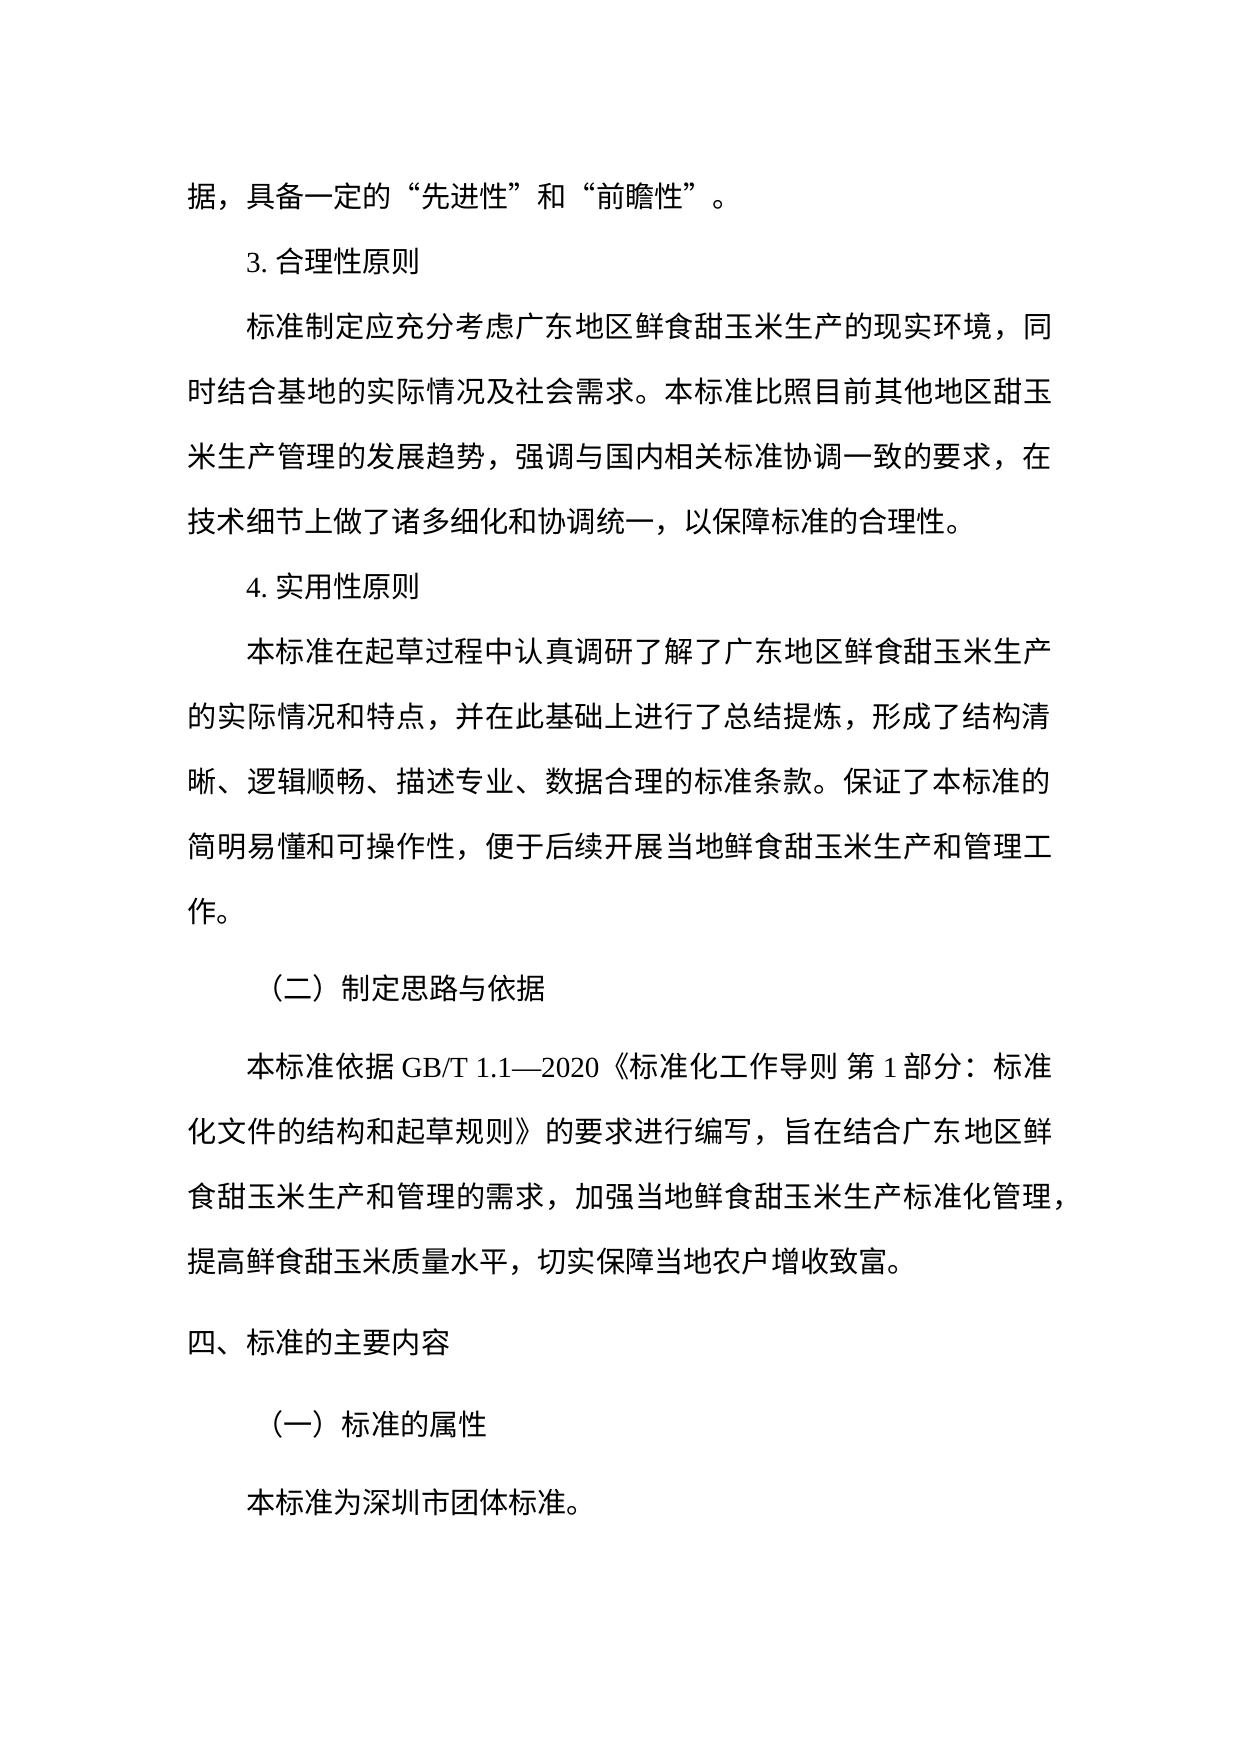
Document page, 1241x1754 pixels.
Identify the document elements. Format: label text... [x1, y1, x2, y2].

text 4. 实用性原则 [187, 552, 1053, 617]
text 本标准依据GB/T 1.1—2020《标准化工作导则 第1部分：标准化文件的结构和起草规则》的要求进行编写，旨在结合广东地区鲜食甜玉米生产和管理的需求，加强当地鲜食甜玉米生产标准化管理，提高鲜食甜玉米质量水平，切实保障当地农户增收致富。 [187, 1032, 1053, 1292]
text 标准制定应充分考虑广东地区鲜食甜玉米生产的现实环境，同时结合基地的实际情况及社会需求。本标准比照目前其他地区甜玉米生产管理的发展趋势，强调与国内相关标准协调一致的要求，在技术细节上做了诸多细化和协调统一，以保障标准的合理性。 [187, 292, 1053, 552]
text 3. 合理性原则 [187, 227, 1053, 292]
text 四、标准的主要内容 [187, 1309, 1053, 1374]
text 本标准为深圳市团体标准。 [187, 1468, 1053, 1533]
subtitle （二）制定思路与依据 [187, 954, 1053, 1019]
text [187, 162, 1053, 227]
text 本标准在起草过程中认真调研了解了广东地区鲜食甜玉米生产的实际情况和特点，并在此基础上进行了总结提炼，形成了结构清晰、逻辑顺畅、描述专业、数据合理的标准条款。保证了本标准的简明易懂和可操作性，便于后续开展当地鲜食甜玉米生产和管理工作。 [187, 617, 1053, 942]
subtitle （一）标准的属性 [187, 1390, 1053, 1455]
